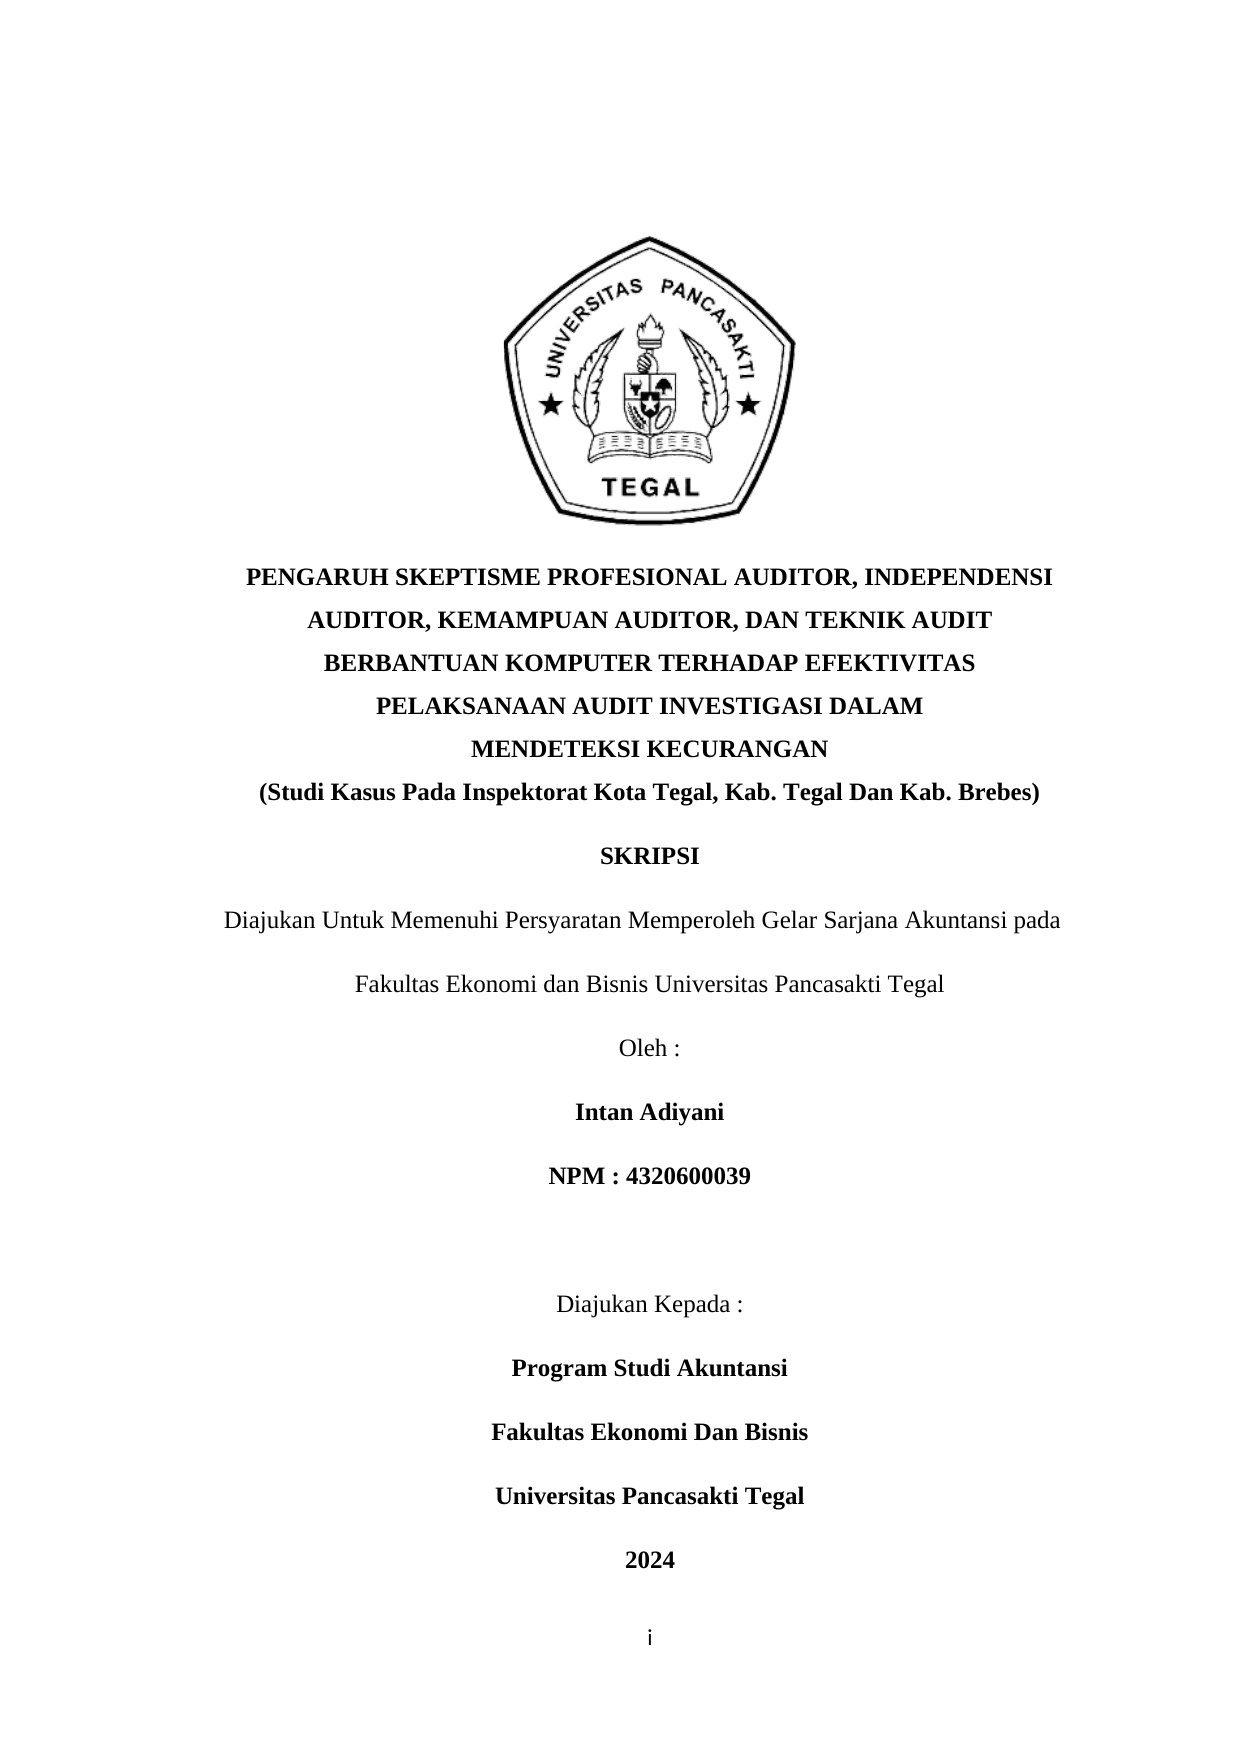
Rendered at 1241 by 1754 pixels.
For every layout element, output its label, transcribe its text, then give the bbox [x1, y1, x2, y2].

text Diajukan Kepada : [236, 1289, 1063, 1318]
text Intan Adiyani [236, 1097, 1063, 1126]
picture [503, 236, 796, 527]
text MENDETEKSI KECURANGAN [236, 734, 1063, 763]
text Program Studi Akuntansi [236, 1353, 1063, 1382]
text Oleh : [236, 1033, 1063, 1062]
text PENGARUH SKEPTISME PROFESIONAL AUDITOR, INDEPENDENSI AUDITOR, KEMAMPUAN AUDITOR, DAN TEKNIK AUDIT BERBANTUAN KOMPUTER TERHADAP EFEKTIVITAS PELAKSANAAN AUDIT INVESTIGASI DALAM [236, 562, 1063, 720]
text (Studi Kasus Pada Inspektorat Kota Tegal, Kab. Tegal Dan Kab. Brebes) [236, 777, 1063, 806]
text Fakultas Ekonomi dan Bisnis Universitas Pancasakti Tegal [236, 969, 1063, 998]
text NPM : 4320600039 [236, 1161, 1063, 1190]
text SKRIPSI [236, 841, 1063, 870]
text Fakultas Ekonomi Dan Bisnis [236, 1417, 1063, 1446]
text Diajukan Untuk Memenuhi Persyaratan Memperoleh Gelar Sarjana Akuntansi pada [221, 905, 1063, 934]
text Universitas Pancasakti Tegal [236, 1481, 1063, 1510]
text 2024 [236, 1545, 1063, 1574]
